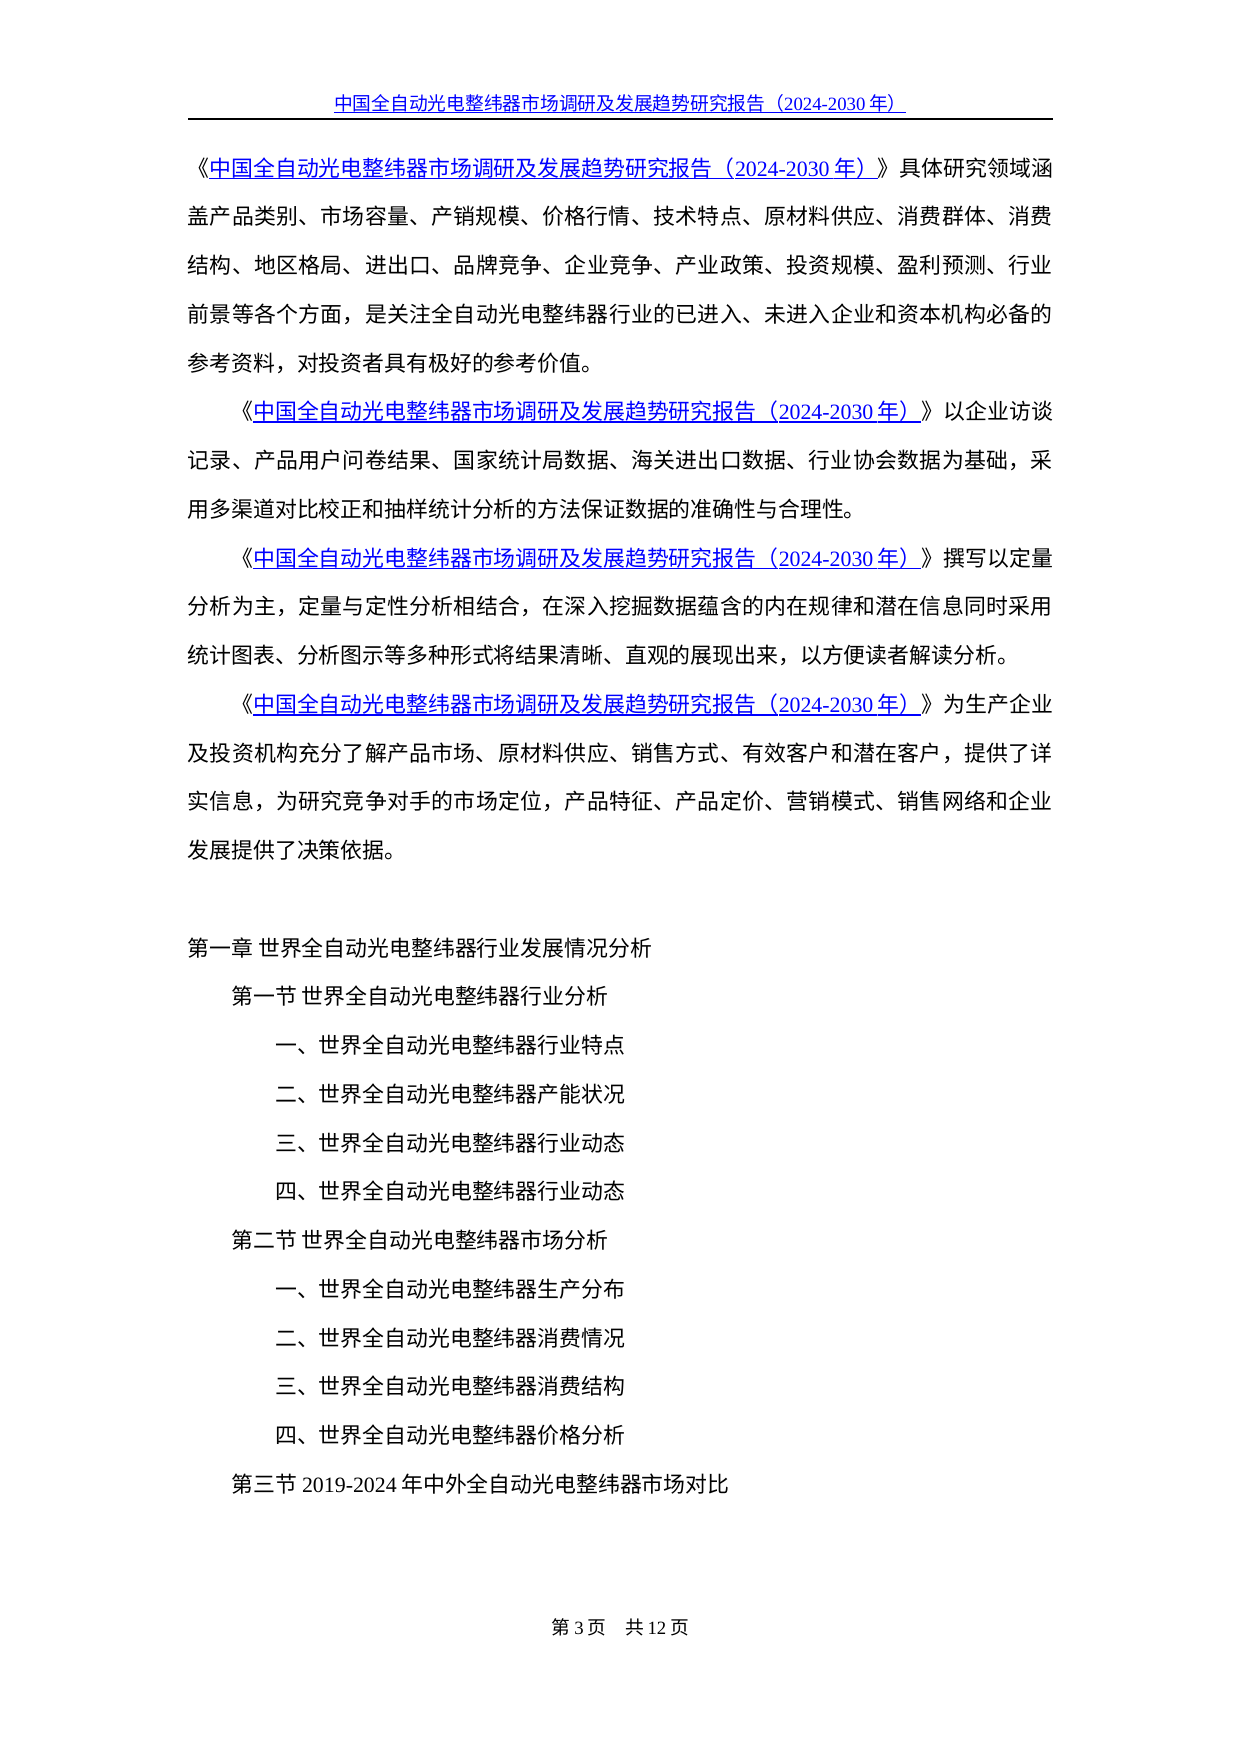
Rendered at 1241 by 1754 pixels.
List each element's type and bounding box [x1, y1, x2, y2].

text [187, 150, 1053, 1499]
